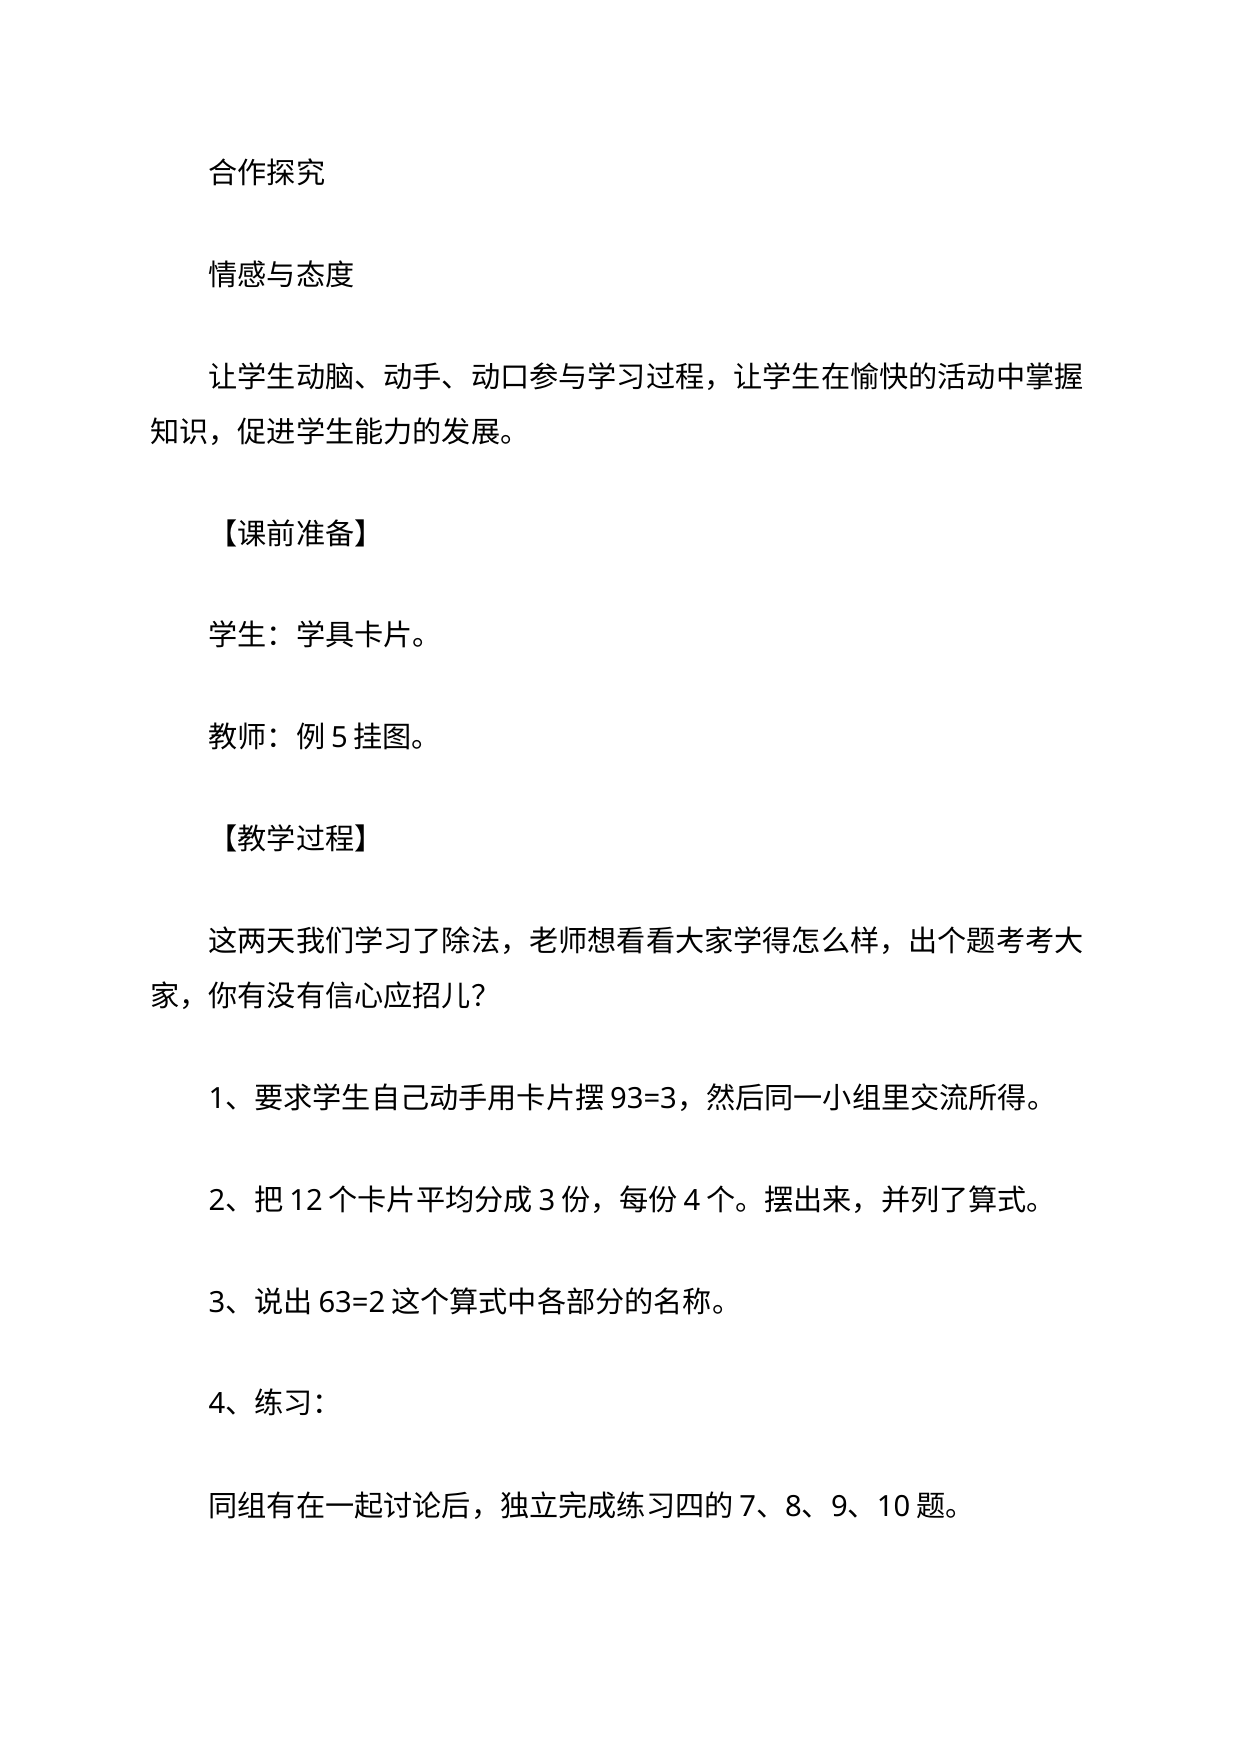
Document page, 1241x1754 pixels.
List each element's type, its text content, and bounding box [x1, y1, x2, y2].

text 情感与态度 [150, 252, 1090, 294]
text 2、把12个卡片平均分成3份，每份4个。摆出来，并列了算式。 [150, 1176, 1090, 1218]
text 4、练习： [150, 1380, 1090, 1422]
text 【教学过程】 [150, 816, 1090, 858]
text 3、说出63=2这个算式中各部分的名称。 [150, 1278, 1090, 1321]
text 教师：例5挂图。 [150, 714, 1090, 756]
text 这两天我们学习了除法，老师想看看大家学得怎么样，出个题考考大家，你有没有信心应招儿？ [150, 917, 1090, 1015]
text 1、要求学生自己动手用卡片摆93=3，然后同一小组里交流所得。 [150, 1074, 1090, 1117]
text 合作探究 [150, 150, 1090, 192]
text 【课前准备】 [150, 510, 1090, 552]
text 让学生动脑、动手、动口参与学习过程，让学生在愉快的活动中掌握知识，促进学生能力的发展。 [150, 353, 1090, 451]
text 学生：学具卡片。 [150, 612, 1090, 654]
text 同组有在一起讨论后，独立完成练习四的7、8、9、10题。 [150, 1482, 1090, 1524]
